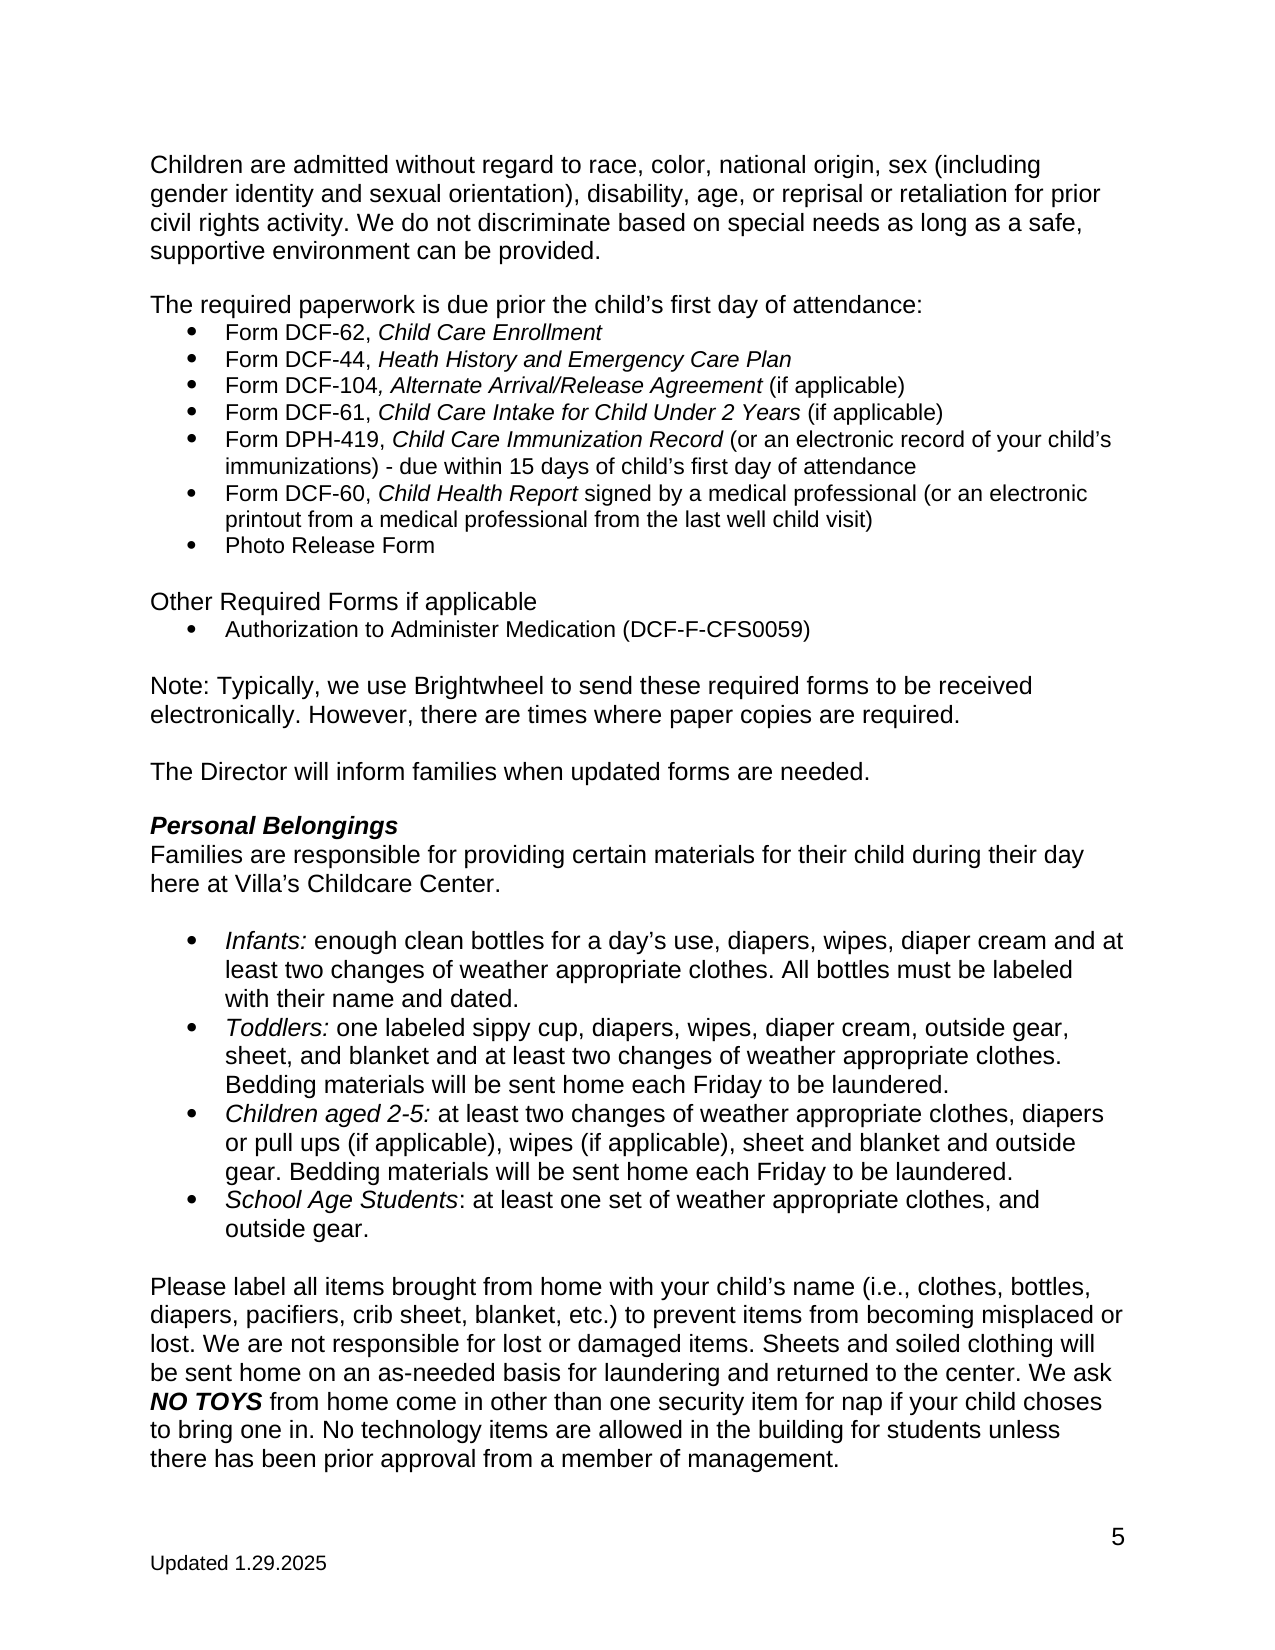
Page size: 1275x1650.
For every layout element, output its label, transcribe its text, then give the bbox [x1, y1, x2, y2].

text Families are responsible for providing certain materials for their child during their day here at Villa’s Childcare Center. [150, 840, 1125, 897]
list Form DCF-104, Alternate Arrival/Release Agreement (if applicable) [187, 372, 1125, 399]
list School Age Students: at least one set of weather appropriate clothes, and outside gear. [187, 1185, 1125, 1243]
text Children are admitted without regard to race, color, national origin, sex (including gender identity and sexual orientation), disability, age, or reprisal or retaliation for prior civil rights activity. We do not discriminate based on special needs as long as a safe, supportive environment can be provided. [150, 150, 1125, 265]
list Form DCF-61, Child Care Intake for Child Under 2 Years (if applicable) [187, 399, 1125, 426]
text Note: Typically, we use Brightwheel to send these required forms to be received electronically. However, there are times where paper copies are required. [150, 671, 1125, 729]
text The required paperwork is due prior the child’s first day of attendance: [150, 290, 1125, 319]
list Photo Release Form [187, 532, 1125, 558]
list Toddlers: one labeled sippy cup, diapers, wipes, diaper cream, outside gear, sheet, and blanket and at least two changes of weather appropriate clothes. Bedding materials will be sent home each Friday to be laundered. [187, 1012, 1125, 1099]
list Form DPH-419, Child Care Immunization Record (or an electronic record of your child’s immunizations) - due within 15 days of child’s first day of attendance [187, 426, 1125, 479]
subtitle Personal Belongings [150, 811, 1125, 840]
text Other Required Forms if applicable [150, 587, 1125, 616]
text The Director will inform families when updated forms are needed. [150, 757, 1125, 786]
list Form DCF-44, Heath History and Emergency Care Plan [187, 346, 1125, 372]
list Form DCF-60, Child Health Report signed by a medical professional (or an electronic printout from a medical professional from the last well child visit) [187, 479, 1125, 532]
list Form DCF-62, Child Care Enrollment [187, 319, 1125, 346]
list Children aged 2-5: at least two changes of weather appropriate clothes, diapers or pull ups (if applicable), wipes (if applicable), sheet and blanket and outside gear. Bedding materials will be sent home each Friday to be laundered. [187, 1099, 1125, 1185]
text Please label all items brought from home with your child’s name (i.e., clothes, bottles, diapers, pacifiers, crib sheet, blanket, etc.) to prevent items from becoming misplaced or lost. We are not responsible for lost or damaged items. Sheets and soiled clothing will be sent home on an as-needed basis for laundering and returned to the center. We ask NO TOYS from home come in other than one security item for nap if your child choses to bring one in. No technology items are allowed in the building for students unless there has been prior approval from a member of management. [150, 1272, 1125, 1473]
list Infants: enough clean bottles for a day’s use, diapers, wipes, diaper cream and at least two changes of weather appropriate clothes. All bottles must be labeled with their name and dated. [187, 926, 1125, 1012]
list Authorization to Administer Medication (DCF-F-CFS0059) [187, 616, 1125, 642]
